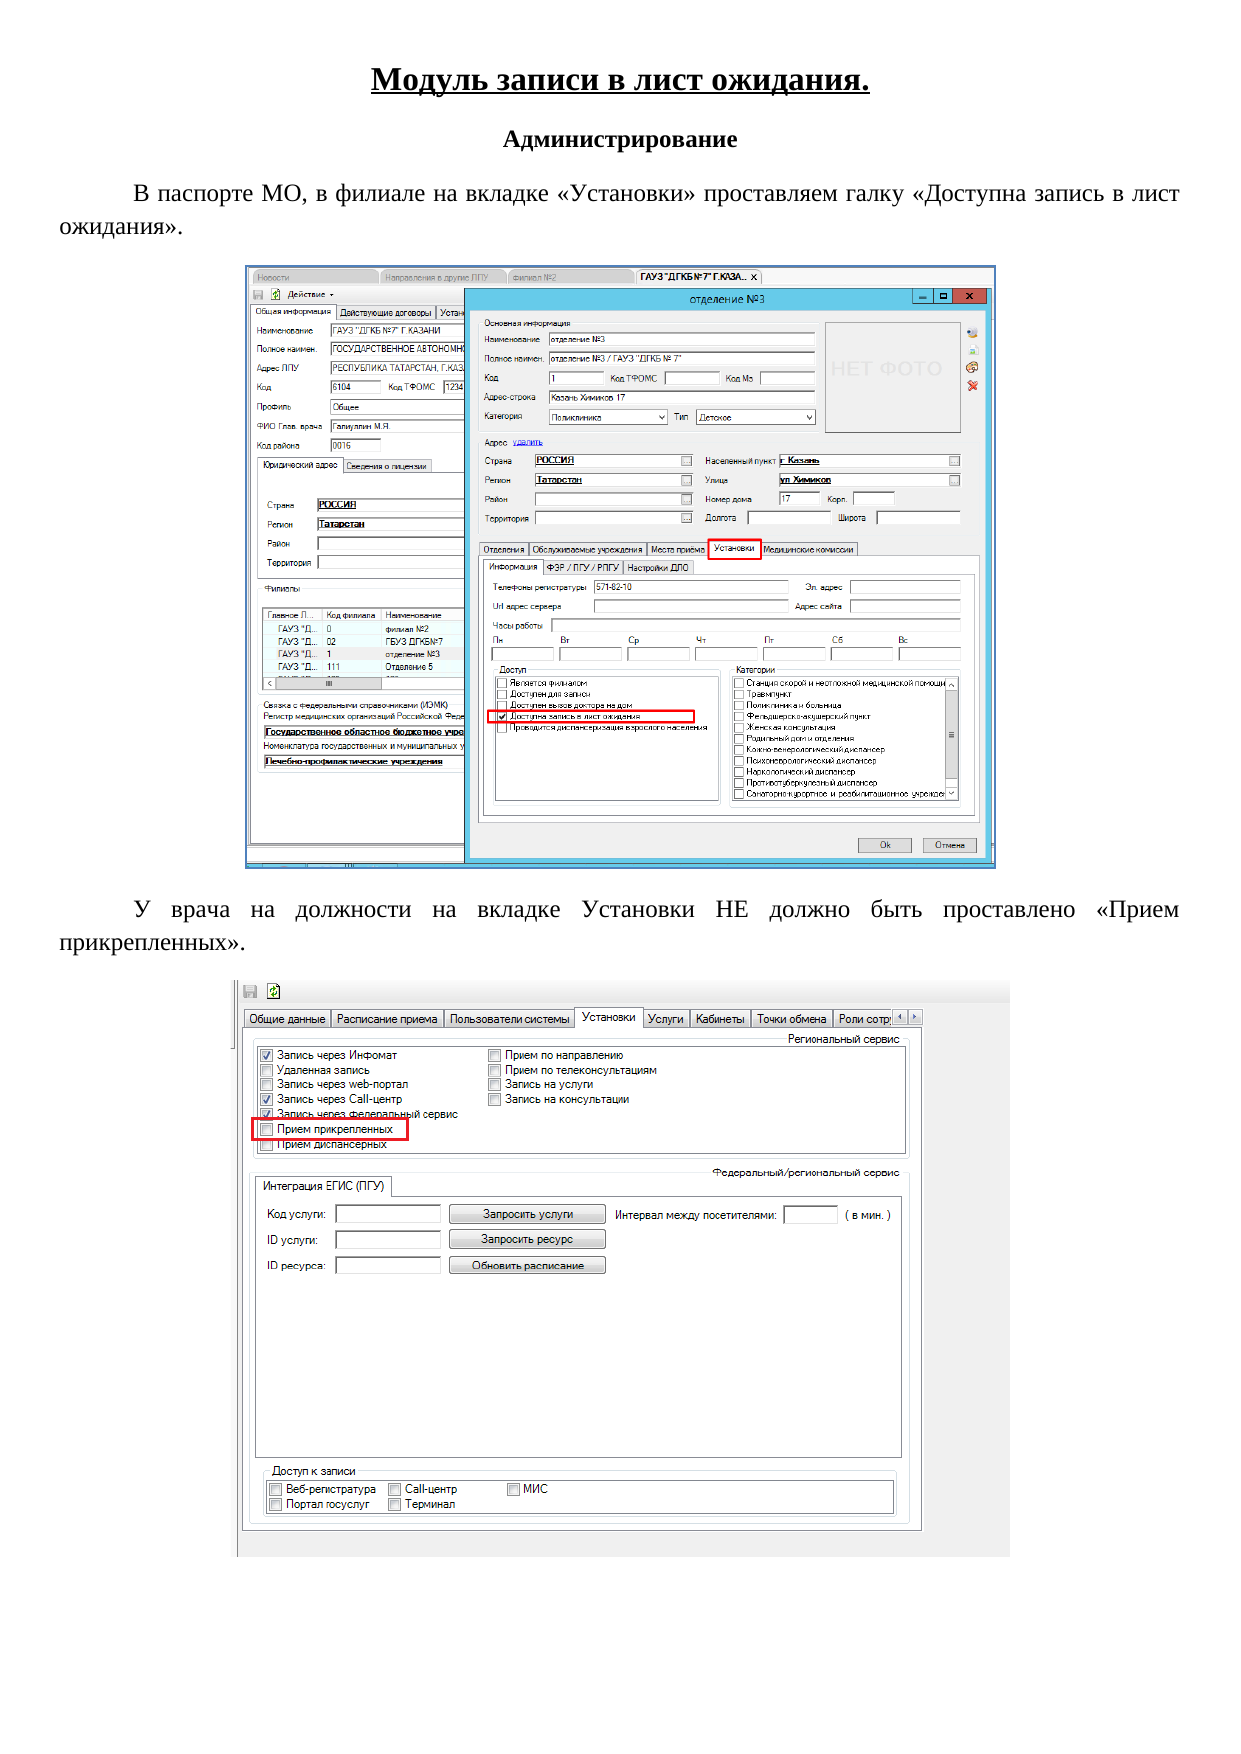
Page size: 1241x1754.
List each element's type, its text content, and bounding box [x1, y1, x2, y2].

text В паспорте МО, в филиале на вкладке «Установки» проставляем галку «Доступна запись в лист ожидания». [59, 178, 1181, 240]
picture [230, 980, 1010, 1557]
picture [247, 267, 994, 867]
text У врача на должности на вкладке Установки НЕ должно быть проставлено «Прием прикрепленных». [59, 894, 1181, 956]
text Модуль записи в лист ожидания. [59, 59, 1181, 97]
text Администрирование [59, 124, 1181, 153]
